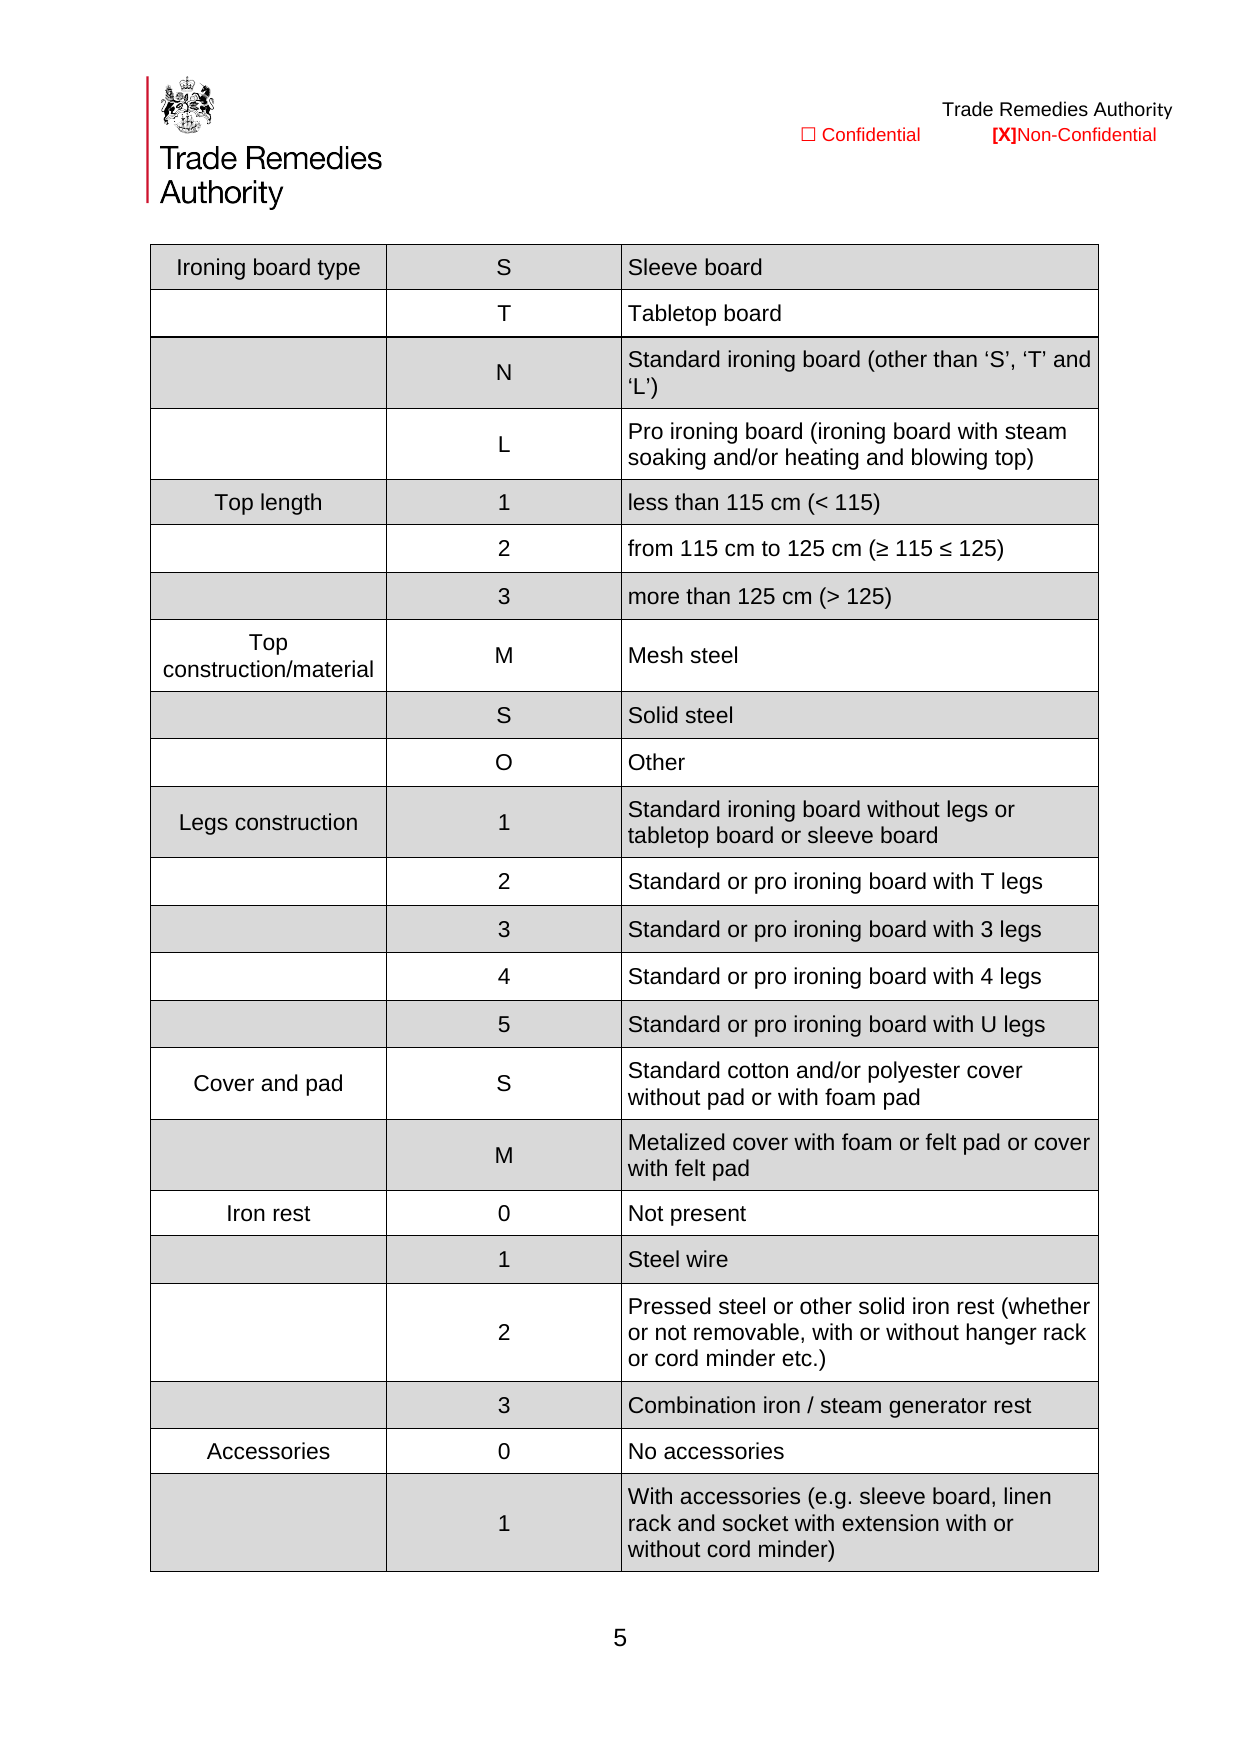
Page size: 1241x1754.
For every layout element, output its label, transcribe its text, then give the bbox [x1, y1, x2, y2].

table_cell [151, 338, 386, 408]
table_cell 2 [387, 525, 621, 572]
table_cell 0 [387, 1191, 621, 1235]
table_cell [151, 1382, 386, 1428]
table_cell from 115 cm to 125 cm (≥ 115 ≤ 125) [622, 525, 1098, 572]
table_cell Standard or pro ironing board with 3 legs [622, 906, 1098, 952]
table_cell Mesh steel [622, 620, 1098, 691]
table_cell Standard cotton and/or polyester cover without pad or with foam pad [622, 1048, 1098, 1119]
table_cell 1 [387, 480, 621, 524]
table_cell [151, 525, 386, 572]
table_cell 2 [387, 858, 621, 905]
picture [146, 76, 382, 210]
table_cell S [387, 245, 621, 289]
table_cell [151, 692, 386, 738]
table_cell O [387, 739, 621, 786]
table_cell 1 [387, 1236, 621, 1283]
table_cell 3 [387, 573, 621, 619]
table_cell L [387, 409, 621, 479]
table_cell 0 [387, 1429, 621, 1473]
table_cell [151, 290, 386, 336]
table_cell 5 [387, 1001, 621, 1047]
table_cell Combination iron / steam generator rest [622, 1382, 1098, 1428]
table_cell With accessories (e.g. sleeve board, linen rack and socket with extension with or without cord minder) [622, 1474, 1098, 1571]
table_cell Standard or pro ironing board with T legs [622, 858, 1098, 905]
table_cell [151, 858, 386, 905]
table_cell Ironing board type [151, 245, 386, 289]
table_cell No accessories [622, 1429, 1098, 1473]
table_cell Legs construction [151, 787, 386, 857]
table_cell [151, 953, 386, 1000]
table_cell Metalized cover with foam or felt pad or cover with felt pad [622, 1120, 1098, 1190]
table_cell N [387, 338, 621, 408]
table_cell Solid steel [622, 692, 1098, 738]
table_cell [151, 1120, 386, 1190]
table_cell M [387, 620, 621, 691]
table_cell M [387, 1120, 621, 1190]
table_cell Pro ironing board (ironing board with steam soaking and/or heating and blowing top) [622, 409, 1098, 479]
table_cell Sleeve board [622, 245, 1098, 289]
table_cell [151, 573, 386, 619]
table_cell Other [622, 739, 1098, 786]
table_cell 1 [387, 1474, 621, 1571]
table_cell [151, 409, 386, 479]
table_cell 3 [387, 1382, 621, 1428]
table_cell [151, 1474, 386, 1571]
table_cell Pressed steel or other solid iron rest (whether or not removable, with or without hanger rack or cord minder etc.) [622, 1284, 1098, 1381]
table_cell [151, 906, 386, 952]
table_cell Accessories [151, 1429, 386, 1473]
table_cell Cover and pad [151, 1048, 386, 1119]
table_cell Steel wire [622, 1236, 1098, 1283]
table_cell Standard ironing board without legs or tabletop board or sleeve board [622, 787, 1098, 857]
table_cell 1 [387, 787, 621, 857]
table_cell T [387, 290, 621, 336]
table_cell Standard ironing board (other than ‘S’, ‘T’ and ‘L’) [622, 338, 1098, 408]
table_cell [151, 1001, 386, 1047]
table_cell S [387, 692, 621, 738]
table_cell 3 [387, 906, 621, 952]
table_cell Standard or pro ironing board with U legs [622, 1001, 1098, 1047]
table_cell Iron rest [151, 1191, 386, 1235]
table_cell Not present [622, 1191, 1098, 1235]
table_cell Top length [151, 480, 386, 524]
table_cell [151, 1236, 386, 1283]
table_cell less than 115 cm (< 115) [622, 480, 1098, 524]
table_cell 4 [387, 953, 621, 1000]
table_cell [151, 739, 386, 786]
table_cell Standard or pro ironing board with 4 legs [622, 953, 1098, 1000]
table_cell 2 [387, 1284, 621, 1381]
table_cell Tabletop board [622, 290, 1098, 336]
table_cell S [387, 1048, 621, 1119]
table_cell [151, 1284, 386, 1381]
table_cell more than 125 cm (> 125) [622, 573, 1098, 619]
table_cell Top construction/material [151, 620, 386, 691]
